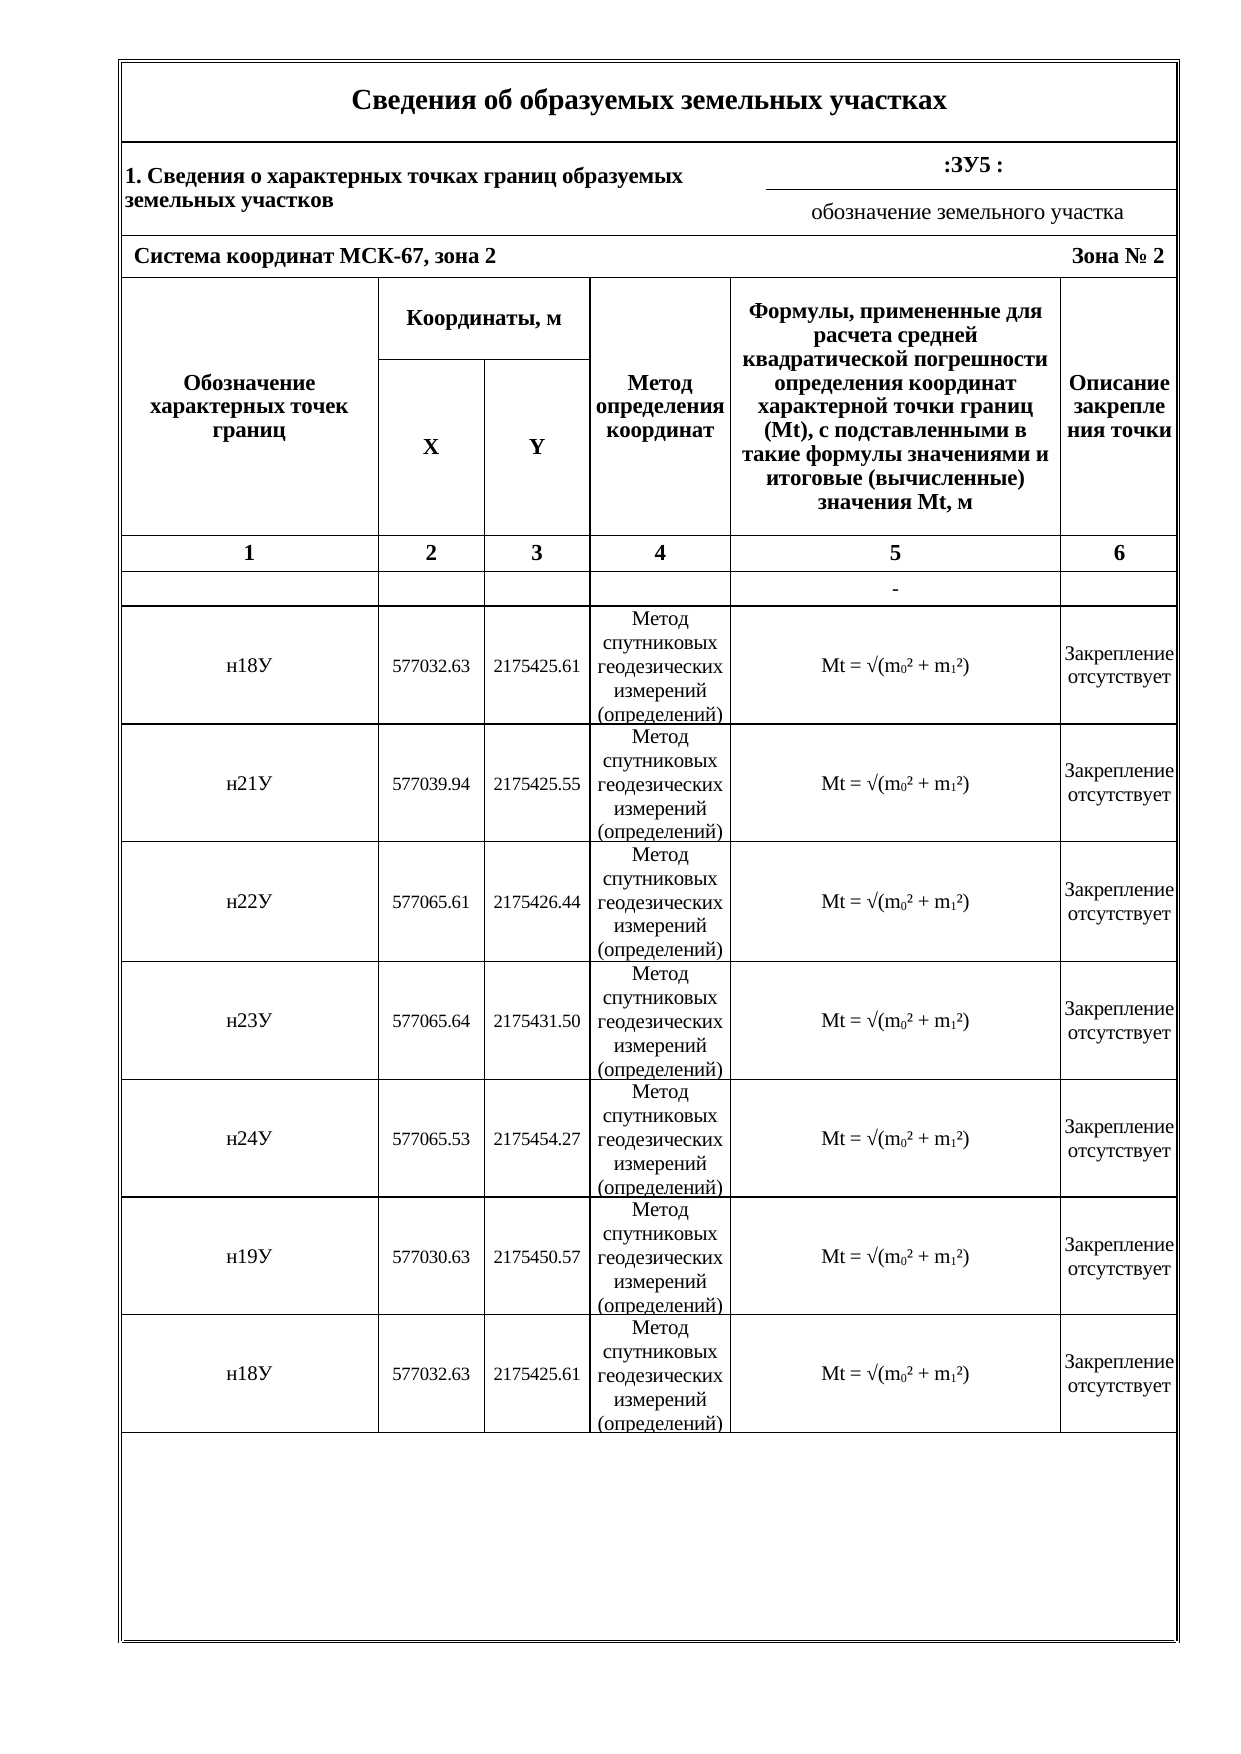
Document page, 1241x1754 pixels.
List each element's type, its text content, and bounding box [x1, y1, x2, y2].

table_cell Закрепление отсутствует [1061, 1198, 1176, 1314]
table_cell 577065.53 [379, 1080, 484, 1196]
table_cell [120, 1640, 1178, 1687]
table_cell Закрепление отсутствует [1061, 1080, 1176, 1196]
table_cell 2 [379, 536, 484, 571]
table_cell н21У [122, 725, 378, 841]
table_cell 577030.63 [379, 1198, 484, 1314]
table_cell 577065.64 [379, 962, 484, 1078]
table_cell Метод спутниковых геодезических измерений (определений) [591, 962, 730, 1078]
table_cell Закрепление отсутствует [1061, 962, 1176, 1078]
table_cell 577039.94 [379, 725, 484, 841]
table_cell 1 [122, 536, 378, 571]
table_cell 2175425.61 [485, 607, 589, 723]
table_cell Закрепление отсутствует [1061, 1315, 1176, 1432]
table_cell Описание закрепле ния точки [1061, 278, 1176, 535]
table_cell Mt = √(m0² + m1²) [731, 1080, 1060, 1196]
table_cell 2175450.57 [485, 1198, 589, 1314]
table_cell обозначение земельного участка [766, 190, 1166, 235]
table_cell Формулы, примененные для расчета средней квадратической погрешности определения координат характерной точки границ (Mt), с подставленными в такие формулы значениями и итоговые (вычисленные) значения Mt, м [731, 278, 1060, 535]
table_cell Mt = √(m0² + m1²) [731, 1198, 1060, 1314]
table_cell [122, 572, 378, 605]
table_cell 2175425.55 [485, 725, 589, 841]
table_cell 3 [485, 536, 589, 571]
table_cell [1061, 572, 1176, 605]
table_cell [1166, 190, 1176, 235]
table_cell 577065.61 [379, 842, 484, 961]
table_cell н23У [122, 962, 378, 1078]
table_cell Mt = √(m0² + m1²) [731, 962, 1060, 1078]
table_cell 2175431.50 [485, 962, 589, 1078]
table_cell Метод спутниковых геодезических измерений (определений) [591, 607, 730, 723]
table_cell н18У [122, 607, 378, 723]
table_cell н24У [122, 1080, 378, 1196]
table_cell 2175425.61 [485, 1315, 589, 1432]
table_cell Закрепление отсутствует [1061, 607, 1176, 723]
table_cell 1. Сведения о характерных точках границ образуемых земельных участков [122, 143, 766, 235]
table_cell [1166, 236, 1176, 277]
table_cell Метод спутниковых геодезических измерений (определений) [591, 1315, 730, 1432]
table_cell - [731, 572, 1060, 605]
table_cell Mt = √(m0² + m1²) [731, 725, 1060, 841]
table_cell [122, 236, 132, 277]
table_cell Y [485, 360, 589, 535]
table_cell Сведения об образуемых земельных участках [122, 63, 1176, 141]
table_cell Обозначение характерных точек границ [122, 278, 378, 535]
table_cell Метод спутниковых геодезических измерений (определений) [591, 842, 730, 961]
table_cell Метод спутниковых геодезических измерений (определений) [591, 1080, 730, 1196]
table_cell [485, 572, 589, 605]
table_cell 4 [591, 536, 730, 571]
table_cell н19У [122, 1198, 378, 1314]
table_cell Метод определения координат [591, 278, 730, 535]
table_cell [122, 1433, 1176, 1639]
table_cell 6 [1061, 536, 1176, 571]
table_cell 5 [731, 536, 1060, 571]
table_cell 2175454.27 [485, 1080, 589, 1196]
table_cell Закрепление отсутствует [1061, 725, 1176, 841]
table_cell Mt = √(m0² + m1²) [731, 607, 1060, 723]
table_cell :ЗУ5 : [766, 143, 1176, 189]
table_cell Mt = √(m0² + m1²) [731, 1315, 1060, 1432]
table_cell Mt = √(m0² + m1²) [731, 842, 1060, 961]
table_cell Система координат МСК-67, зона 2 [132, 236, 814, 277]
table_cell Координаты, м [379, 278, 589, 359]
table_cell Метод спутниковых геодезических измерений (определений) [591, 725, 730, 841]
table_cell [591, 572, 730, 605]
table_cell 577032.63 [379, 1315, 484, 1432]
table_cell 577032.63 [379, 607, 484, 723]
table_cell Закрепление отсутствует [1061, 842, 1176, 961]
table_cell [379, 572, 484, 605]
table_cell Метод спутниковых геодезических измерений (определений) [591, 1198, 730, 1314]
table_cell 2175426.44 [485, 842, 589, 961]
table_cell н22У [122, 842, 378, 961]
table_cell X [379, 360, 484, 535]
table_cell н18У [122, 1315, 378, 1432]
table_cell Зона № 2 [814, 236, 1166, 277]
